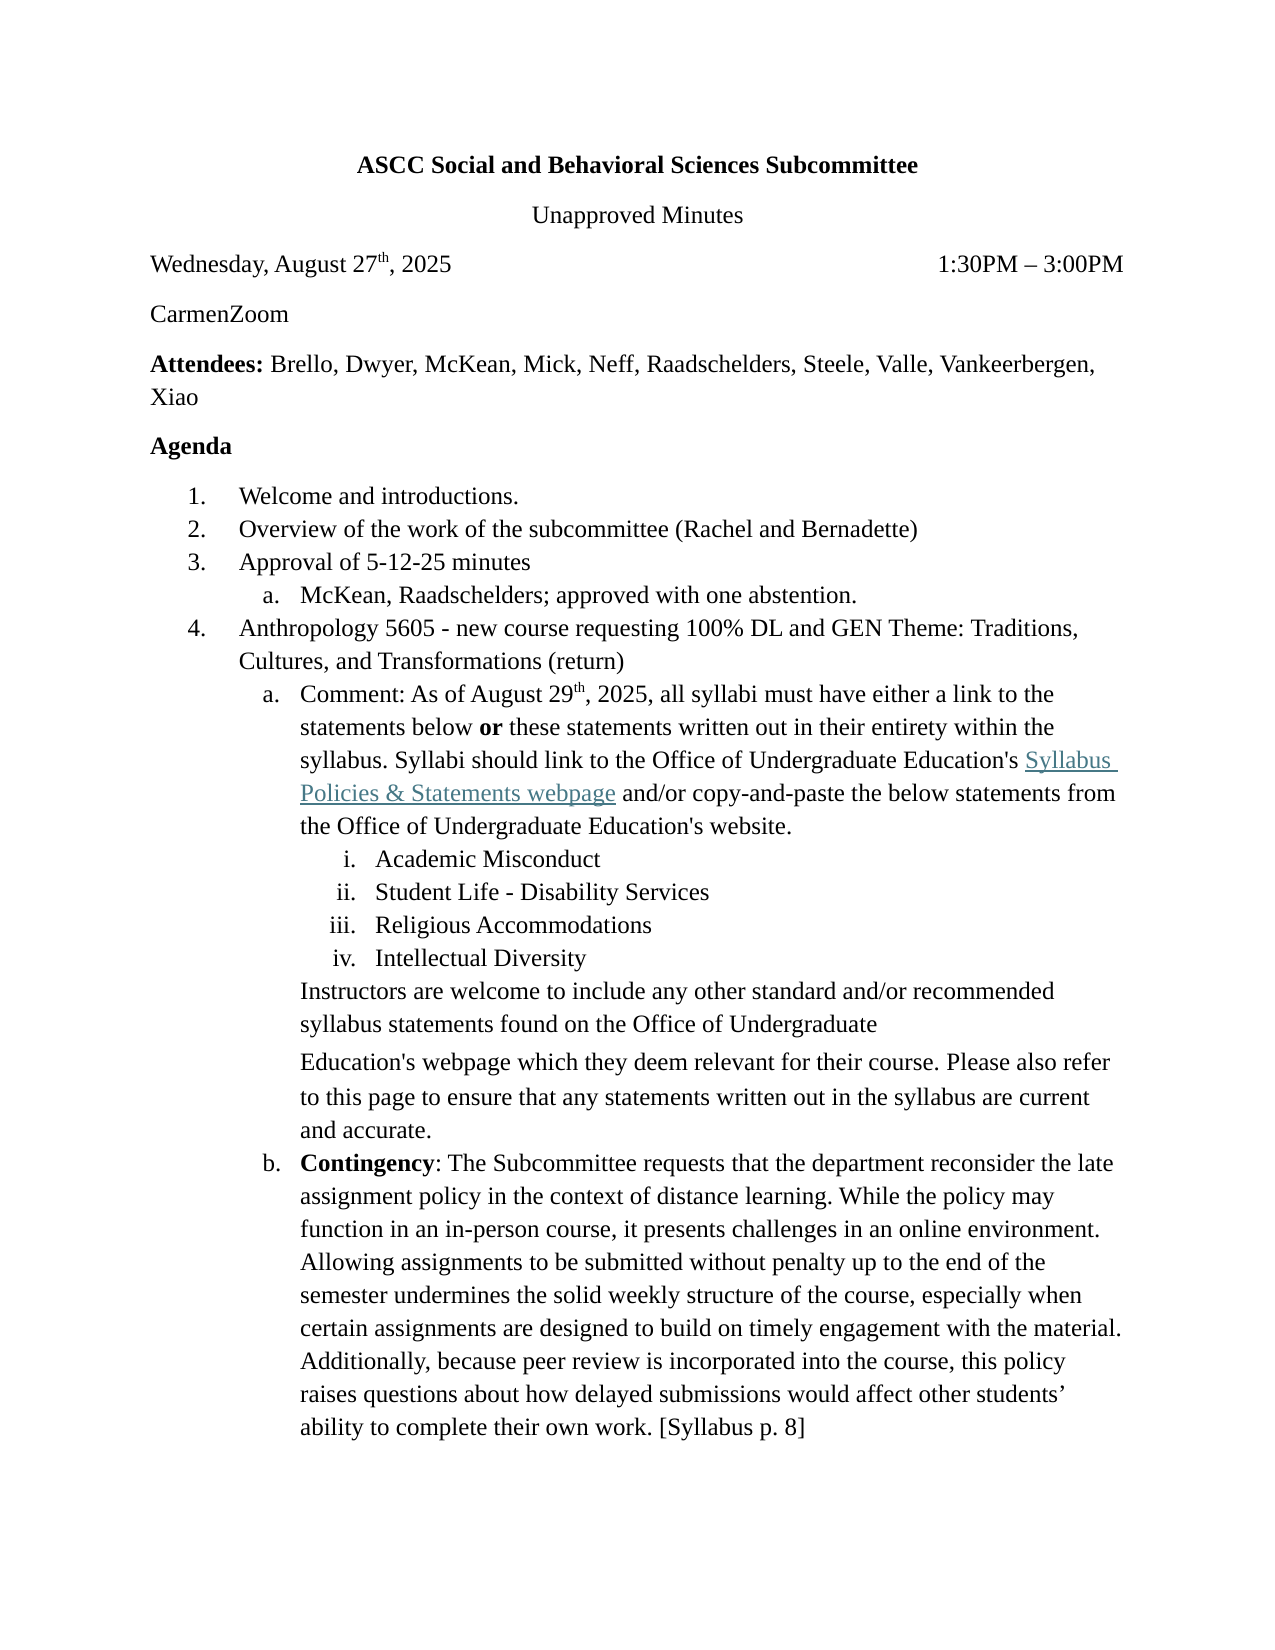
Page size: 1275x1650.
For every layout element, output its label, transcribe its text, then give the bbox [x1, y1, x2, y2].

list Comment: As of August 29th, 2025, all syllabi must have either a link to the statements below or these statements written out in their entirety within the syllabus. Syllabi should link to the Office of Undergraduate Education's Syllabus Policies & Statements webpage and/or copy-and-paste the below statements from the Office of Undergraduate Education's website. [262, 679, 1125, 840]
list McKean, Raadschelders; approved with one abstention. [262, 580, 1125, 609]
list Academic Misconduct [356, 844, 1125, 873]
list Approval of 5-12-25 minutes [187, 547, 1125, 576]
list Overview of the work of the subcommittee (Rachel and Bernadette) [187, 514, 1125, 543]
list Anthropology 5605 - new course requesting 100% DL and GEN Theme: Traditions, Cultures, and Transformations (return) [187, 613, 1125, 675]
text ASCC Social and Behavioral Sciences Subcommittee [150, 150, 1125, 179]
list Religious Accommodations [356, 910, 1125, 939]
list Welcome and introductions. [187, 481, 1125, 510]
list Instructors are welcome to include any other standard and/or recommended syllabus statements found on the Office of Undergraduate Education's webpage which they deem relevant for their course. Please also refer to this page to ensure that any statements written out in the syllabus are current and accurate. [300, 976, 1125, 1143]
text Agenda [150, 431, 1125, 460]
text Attendees: Brello, Dwyer, McKean, Mick, Neff, Raadschelders, Steele, Valle, Vankeerbergen, Xiao [150, 349, 1125, 411]
list Contingency: The Subcommittee requests that the department reconsider the late assignment policy in the context of distance learning. While the policy may function in an in-person course, it presents challenges in an online environment. Allowing assignments to be submitted without penalty up to the end of the semester undermines the solid weekly structure of the course, especially when certain assignments are designed to build on timely engagement with the material. Additionally, because peer review is incorporated into the course, this policy raises questions about how delayed submissions would affect other students’ ability to complete their own work. [Syllabus p. 8] [262, 1148, 1125, 1441]
text Unapproved Minutes [150, 200, 1125, 228]
list Intellectual Diversity [356, 943, 1125, 972]
list Student Life - Disability Services [356, 877, 1125, 906]
text CarmenZoom [150, 299, 1125, 328]
text Wednesday, August 27th, 2025 1:30PM – 3:00PM [150, 249, 1125, 278]
